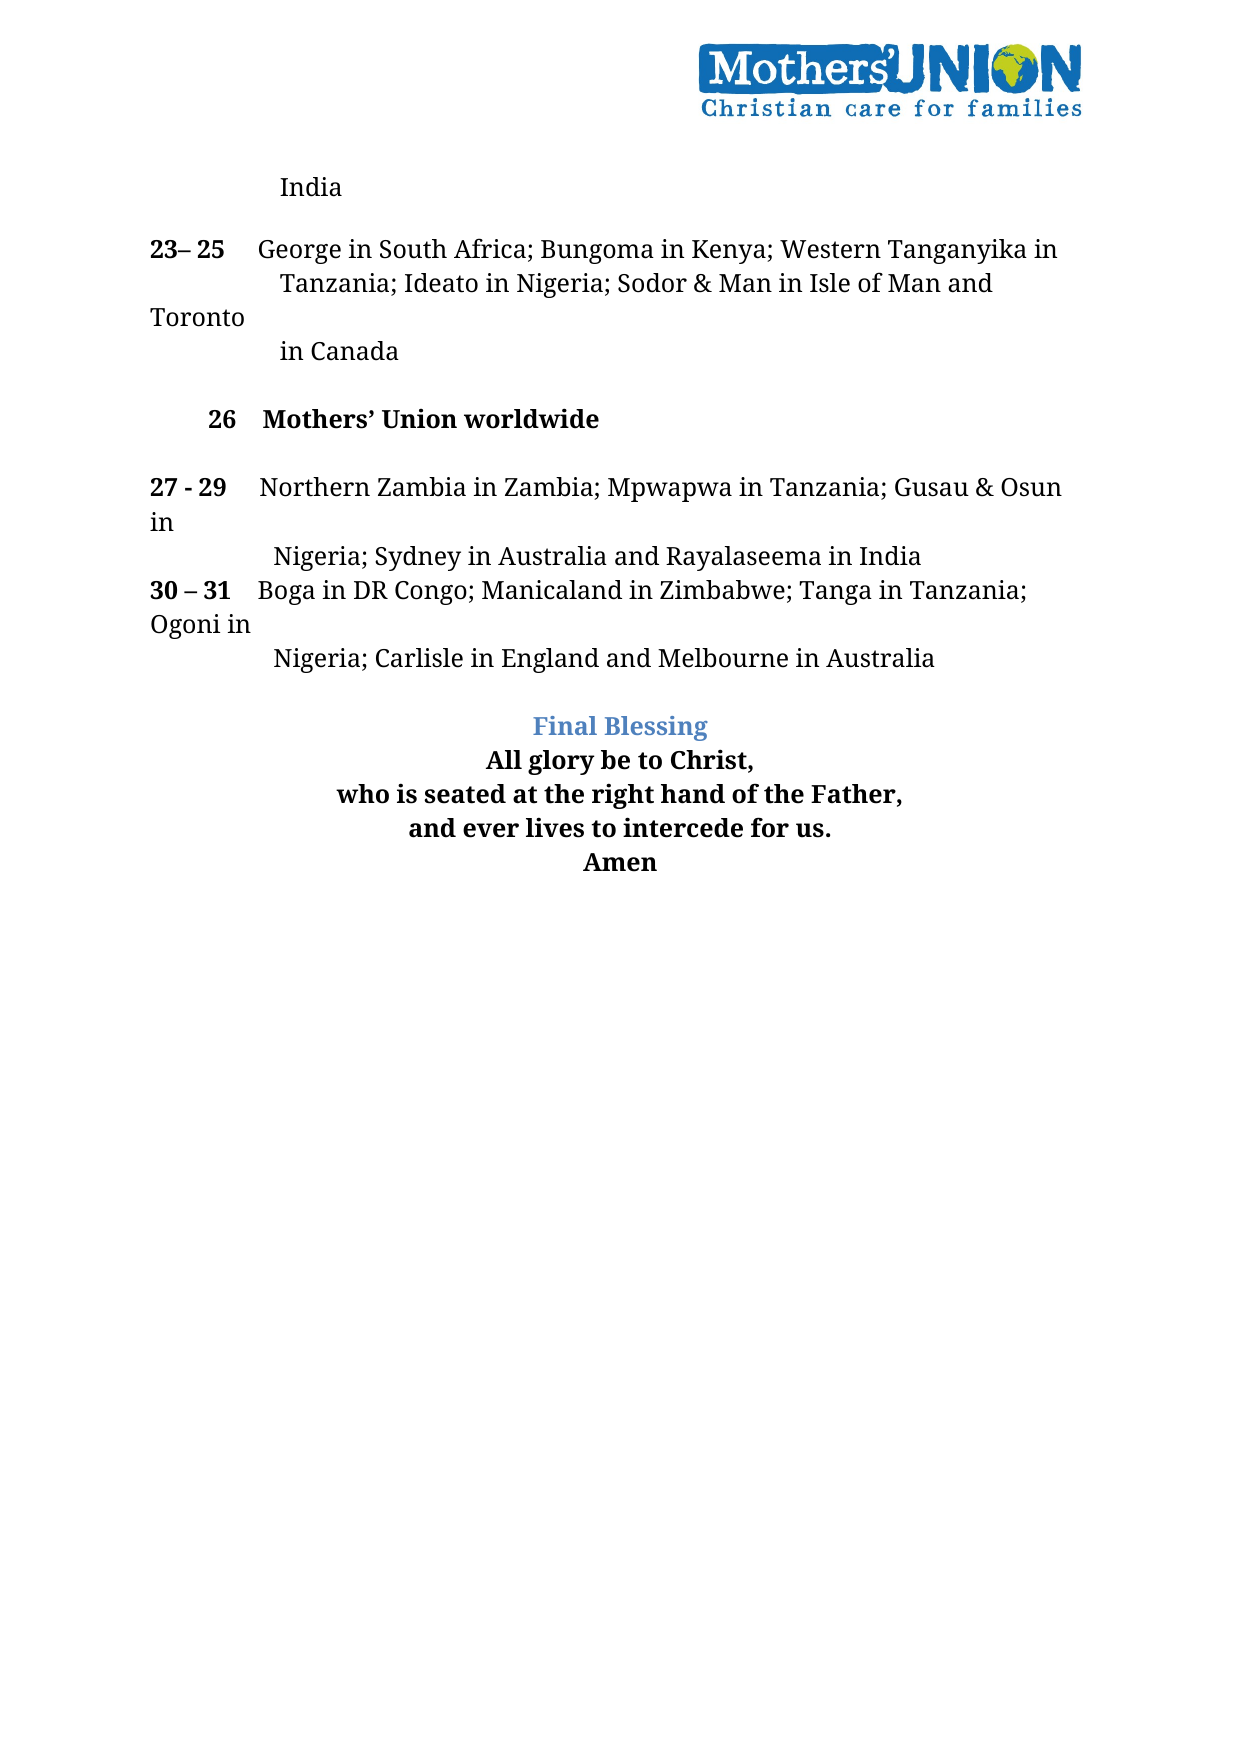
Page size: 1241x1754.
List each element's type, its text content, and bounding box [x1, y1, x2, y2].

text Amen [150, 845, 1090, 879]
text 26 Mothers’ Union worldwide [150, 402, 1090, 436]
text 23– 25 George in South Africa; Bungoma in Kenya; Western Tanganyika in [150, 232, 1090, 266]
text Nigeria; Carlisle in England and Melbourne in Australia [150, 640, 1090, 674]
text who is seated at the right hand of the Father, [150, 777, 1090, 811]
text India [150, 169, 1090, 204]
text and ever lives to intercede for us. [150, 811, 1090, 845]
text Nigeria; Sydney in Australia and Rayalaseema in India [150, 538, 1090, 572]
text Tanzania; Ideato in Nigeria; Sodor & Man in Isle of Man and Toronto [150, 266, 1090, 334]
text 27 - 29 Northern Zambia in Zambia; Mpwapwa in Tanzania; Gusau & Osun in [150, 470, 1090, 538]
text All glory be to Christ, [150, 743, 1090, 777]
picture [690, 36, 1087, 124]
text in Canada [150, 334, 1090, 368]
text 30 – 31 Boga in DR Congo; Manicaland in Zimbabwe; Tanga in Tanzania; Ogoni in [150, 572, 1090, 640]
subtitle Final Blessing [150, 708, 1090, 743]
